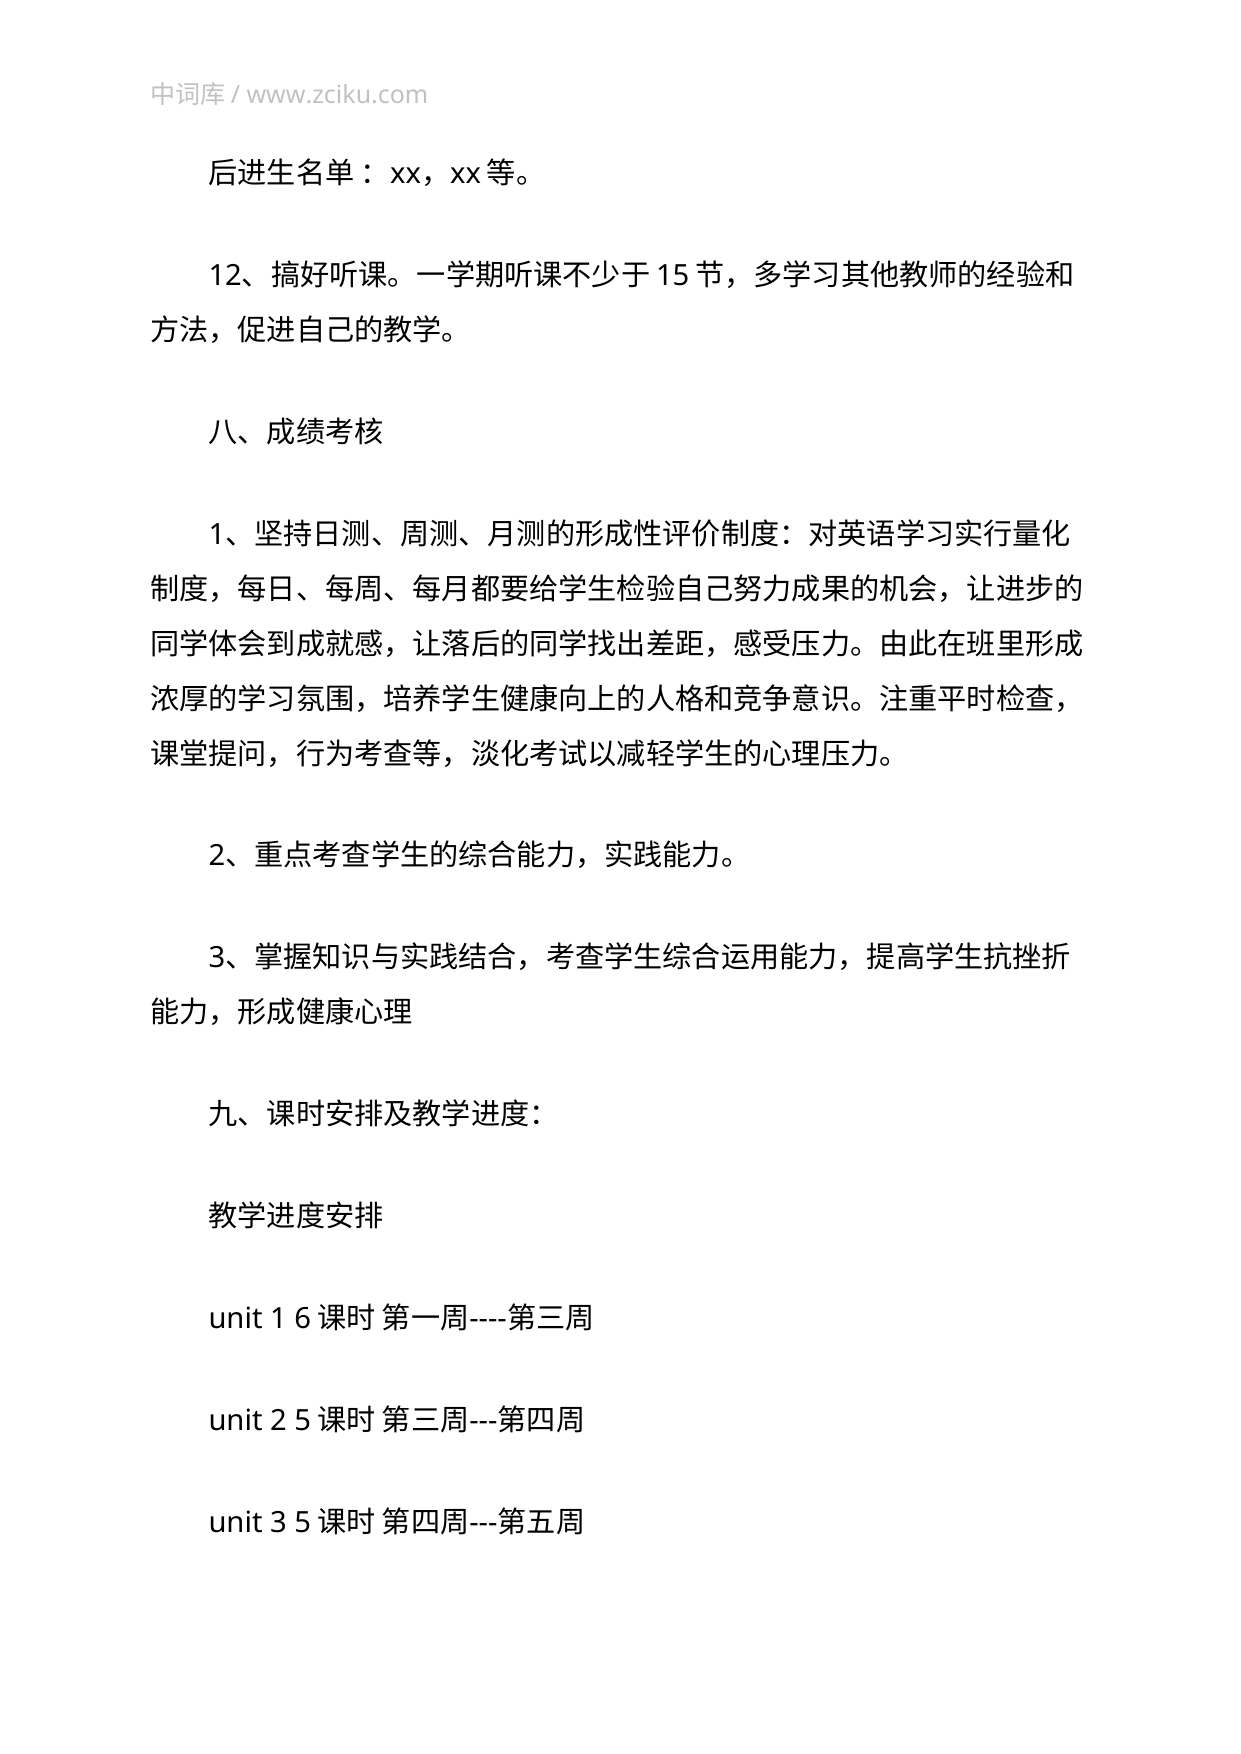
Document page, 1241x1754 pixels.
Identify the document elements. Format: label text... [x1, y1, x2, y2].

text 2、重点考查学生的综合能力，实践能力。 [150, 832, 1090, 874]
text 12、搞好听课。一学期听课不少于15节，多学习其他教师的经验和方法，促进自己的教学。 [150, 252, 1090, 349]
text 八、成绩考核 [150, 409, 1090, 451]
text 后进生名单 ：xx，xx等。 [150, 150, 1090, 192]
text 3、掌握知识与实践结合，考查学生综合运用能力，提高学生抗挫折能力，形成健康心理 [150, 934, 1090, 1031]
text unit 3 5课时 第四周---第五周 [150, 1498, 1090, 1541]
text 教学进度安排 [150, 1192, 1090, 1235]
text 九、课时安排及教学进度： [150, 1091, 1090, 1133]
text unit 2 5课时 第三周---第四周 [150, 1396, 1090, 1439]
text unit 1 6课时 第一周----第三周 [150, 1294, 1090, 1337]
text 1、坚持日测、周测、月测的形成性评价制度：对英语学习实行量化制度，每日、每周、每月都要给学生检验自己努力成果的机会，让进步的同学体会到成就感，让落后的同学找出差距，感受压力。由此在班里形成浓厚的学习氛围，培养学生健康向上的人格和竞争意识。注重平时检查，课堂提问，行为考查等，淡化考试以减轻学生的心理压力。 [150, 511, 1090, 772]
